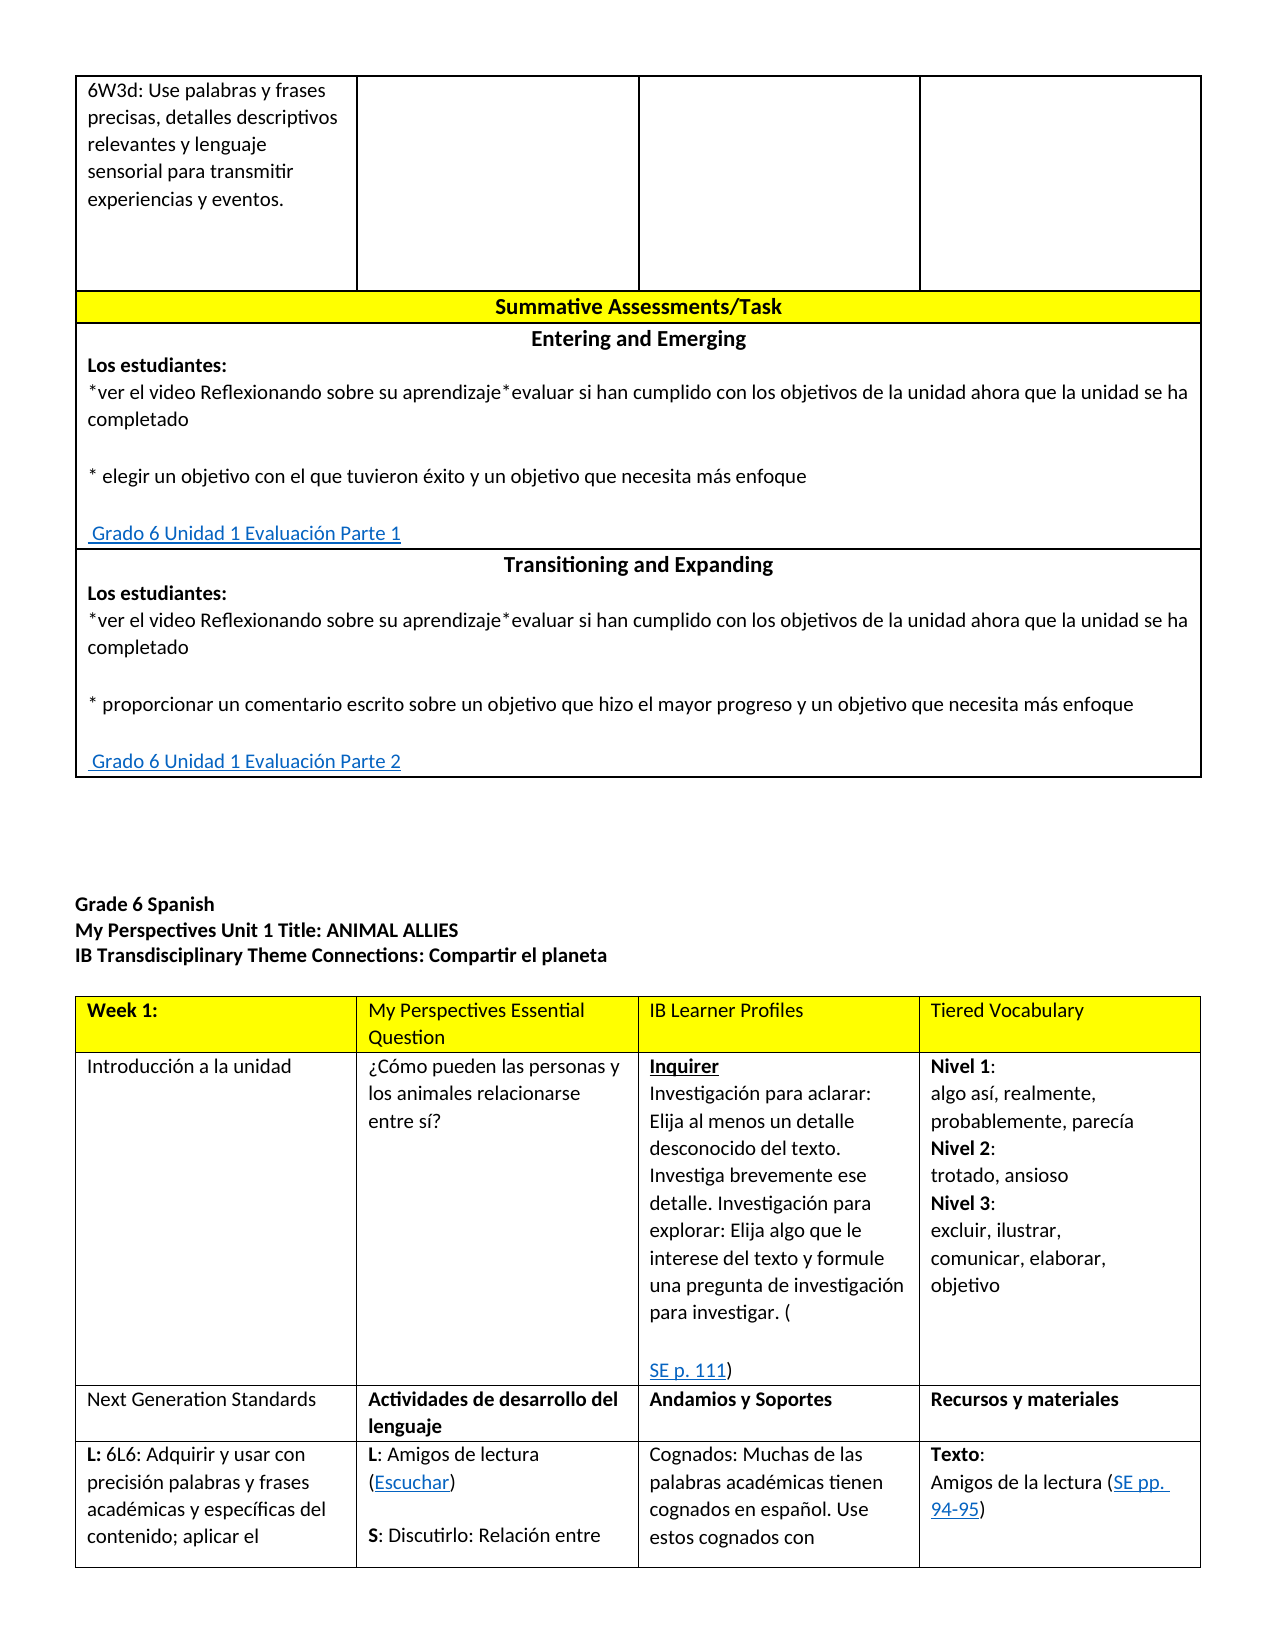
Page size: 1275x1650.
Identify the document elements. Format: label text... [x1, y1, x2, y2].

table_cell Next Generation Standards [76, 1386, 356, 1441]
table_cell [357, 1442, 638, 1567]
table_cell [76, 1442, 356, 1567]
table_header My Perspectives Essential Question [357, 997, 638, 1052]
table_cell Transitioning and Expanding Los estudiantes: *ver el video Reflexionando sobre su aprendizaje*evaluar si han cumplido con los objetivos de la unidad ahora que la unidad se ha completado * proporcionar un comentario escrito sobre un objetivo que hizo el mayor progreso y un objetivo que necesita más enfoque Grado 6 Unidad 1 Evaluación Parte 2 [77, 550, 1200, 776]
table_cell Introducción a la unidad [76, 1053, 356, 1385]
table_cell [77, 77, 356, 290]
table_header Tiered Vocabulary [920, 997, 1200, 1052]
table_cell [920, 1442, 1200, 1567]
table_cell Andamios y Soportes [639, 1386, 919, 1441]
table_cell Recursos y materiales [920, 1386, 1200, 1441]
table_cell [358, 77, 638, 290]
table_cell Inquirer Investigación para aclarar: Elija al menos un detalle desconocido del texto. Investiga brevemente ese detalle. Investigación para explorar: Elija algo que le interese del texto y formule una pregunta de investigación para investigar. ( SE p. 111) [639, 1053, 919, 1385]
text IB Transdisciplinary Theme Connections: Compartir el planeta [75, 942, 1200, 968]
text Grade 6 Spanish [75, 891, 1200, 917]
table_cell Actividades de desarrollo del lenguaje [357, 1386, 638, 1441]
table_cell Entering and Emerging Los estudiantes: *ver el video Reflexionando sobre su aprendizaje*evaluar si han cumplido con los objetivos de la unidad ahora que la unidad se ha completado * elegir un objetivo con el que tuvieron éxito y un objetivo que necesita más enfoque Grado 6 Unidad 1 Evaluación Parte 1 [77, 324, 1200, 548]
table_header Week 1: [76, 997, 356, 1052]
table_header IB Learner Profiles [639, 997, 919, 1052]
table_cell ¿Cómo pueden las personas y los animales relacionarse entre sí? [357, 1053, 638, 1385]
table_cell Nivel 1: algo así, realmente, probablemente, parecía Nivel 2: trotado, ansioso Nivel 3: excluir, ilustrar, comunicar, elaborar, objetivo [920, 1053, 1200, 1385]
text My Perspectives Unit 1 Title: ANIMAL ALLIES [75, 917, 1200, 942]
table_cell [640, 77, 919, 290]
table_cell Summative Assessments/Task [77, 292, 1200, 322]
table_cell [921, 77, 1200, 290]
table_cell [639, 1442, 919, 1567]
